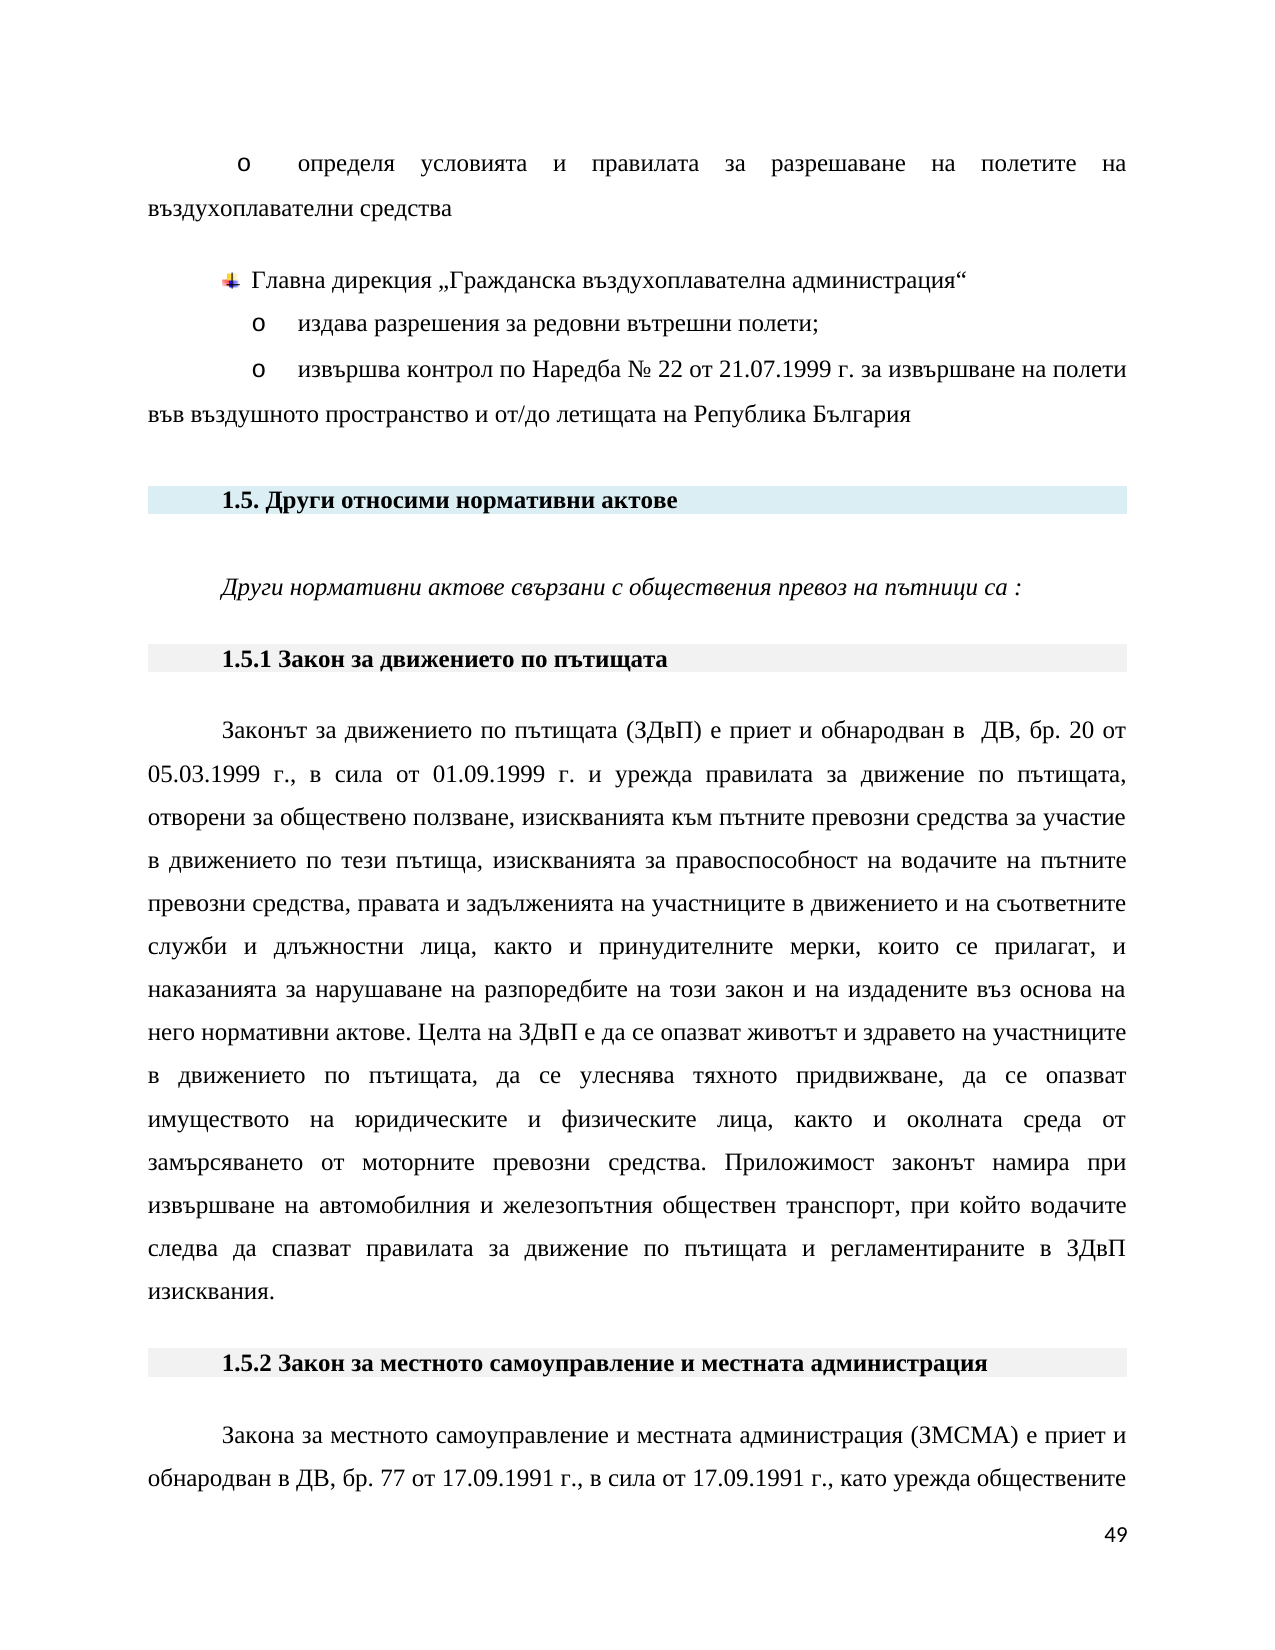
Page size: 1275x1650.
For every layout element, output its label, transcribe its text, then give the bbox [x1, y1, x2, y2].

list издава разрешения за редовни вътрешни полети; [222, 308, 1127, 339]
text Други нормативни актове свързани с обществения превоз на пътници са : [148, 572, 1127, 601]
text 1.5.2 Закон за местното самоуправление и местната администрация [148, 1348, 1127, 1377]
list Главна дирекция „Гражданска въздухоплавателна администрация“ [148, 265, 1127, 293]
picture [222, 271, 240, 289]
text Законът за движението по пътищата (ЗДвП) е приет и обнародван в ДВ, бр. 20 от 05.03.1999 г., в сила от 01.09.1999 г. и урежда правилата за движение по пътищата, отворени за обществено ползване, изискванията към пътните превозни средства за участие в движението по тези пътища, изискванията за правоспособност на водачите на пътните превозни средства, правата и задълженията на участниците в движението и на съответните служби и длъжностни лица, както и принудителните мерки, които се прилагат, и наказанията за нарушаване на разпоредбите на този закон и на издадените въз основа на него нормативни актове. Целта на ЗДвП е да се опазват животът и здравето на участниците в движението по пътищата, да се улеснява тяхното придвижване, да се опазват имуществото на юридическите и физическите лица, както и околната среда от замърсяването от моторните превозни средства. Приложимост законът намира при извършване на автомобилния и железопътния обществен транспорт, при който водачите следва да спазват правилата за движение по пътищата и регламентираните в ЗДвП изисквания. [148, 716, 1127, 1305]
text 1.5.1 Закон за движението по пътищата [148, 644, 1127, 672]
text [148, 1420, 1127, 1492]
list определя условията и правилата за разрешаване на полетите на въздухоплавателни средства [148, 148, 1127, 222]
text 1.5. Други относими нормативни актове [148, 486, 1127, 514]
list извършва контрол по Наредба № 22 от 21.07.1999 г. за извършване на полети във въздушното пространство и от/до летищата на Република България [148, 354, 1127, 428]
